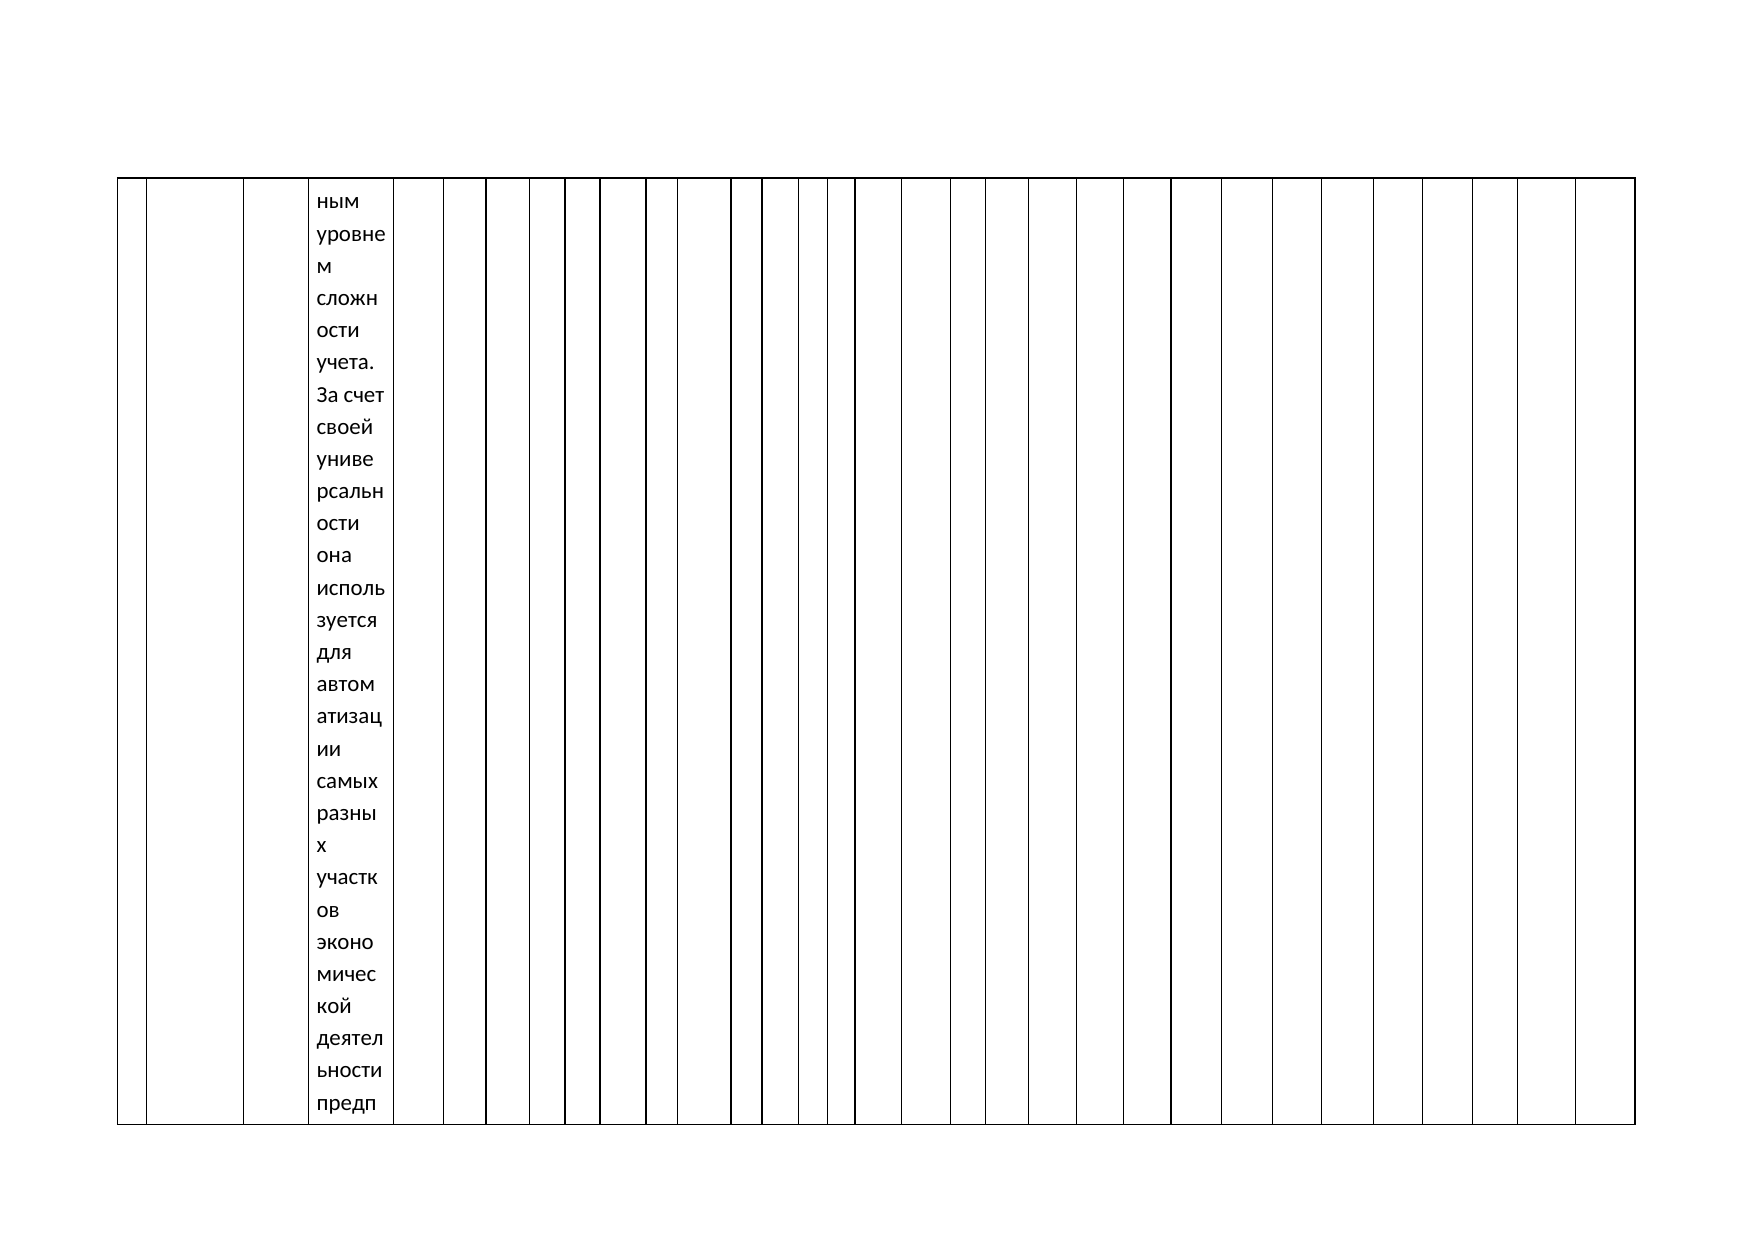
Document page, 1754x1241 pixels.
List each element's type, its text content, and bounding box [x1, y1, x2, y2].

table_cell 0 [856, 179, 901, 1124]
table_cell X [1374, 179, 1422, 1124]
table_cell [647, 179, 677, 1124]
table_cell X [487, 179, 529, 1124]
table_cell 1 [763, 179, 798, 1124]
table_cell 1 [732, 179, 761, 1124]
table_cell X [601, 179, 645, 1124]
table_cell X [1077, 179, 1123, 1124]
table_cell X [566, 179, 599, 1124]
table_cell X [244, 179, 308, 1124]
table_cell X [1322, 179, 1373, 1124]
table_cell [147, 179, 243, 1124]
table_cell X [986, 179, 1028, 1124]
table_cell X [951, 179, 985, 1124]
table_cell X [1222, 179, 1272, 1124]
table_cell X [902, 179, 950, 1124]
table_cell X [394, 179, 443, 1124]
table_cell 0 [828, 179, 854, 1124]
table_cell X [1029, 179, 1076, 1124]
table_cell 0 [799, 179, 827, 1124]
table_cell X [444, 179, 485, 1124]
table_cell X [1423, 179, 1472, 1124]
table_cell X [1172, 179, 1221, 1124]
table_cell [118, 179, 146, 1124]
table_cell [309, 179, 393, 1124]
table_cell X [1124, 179, 1170, 1124]
table_cell X [1473, 179, 1517, 1124]
table_cell [678, 179, 730, 1124]
table_cell X [530, 179, 564, 1124]
table_cell X [1576, 179, 1634, 1124]
table_cell X [1273, 179, 1321, 1124]
table_cell X [1518, 179, 1575, 1124]
